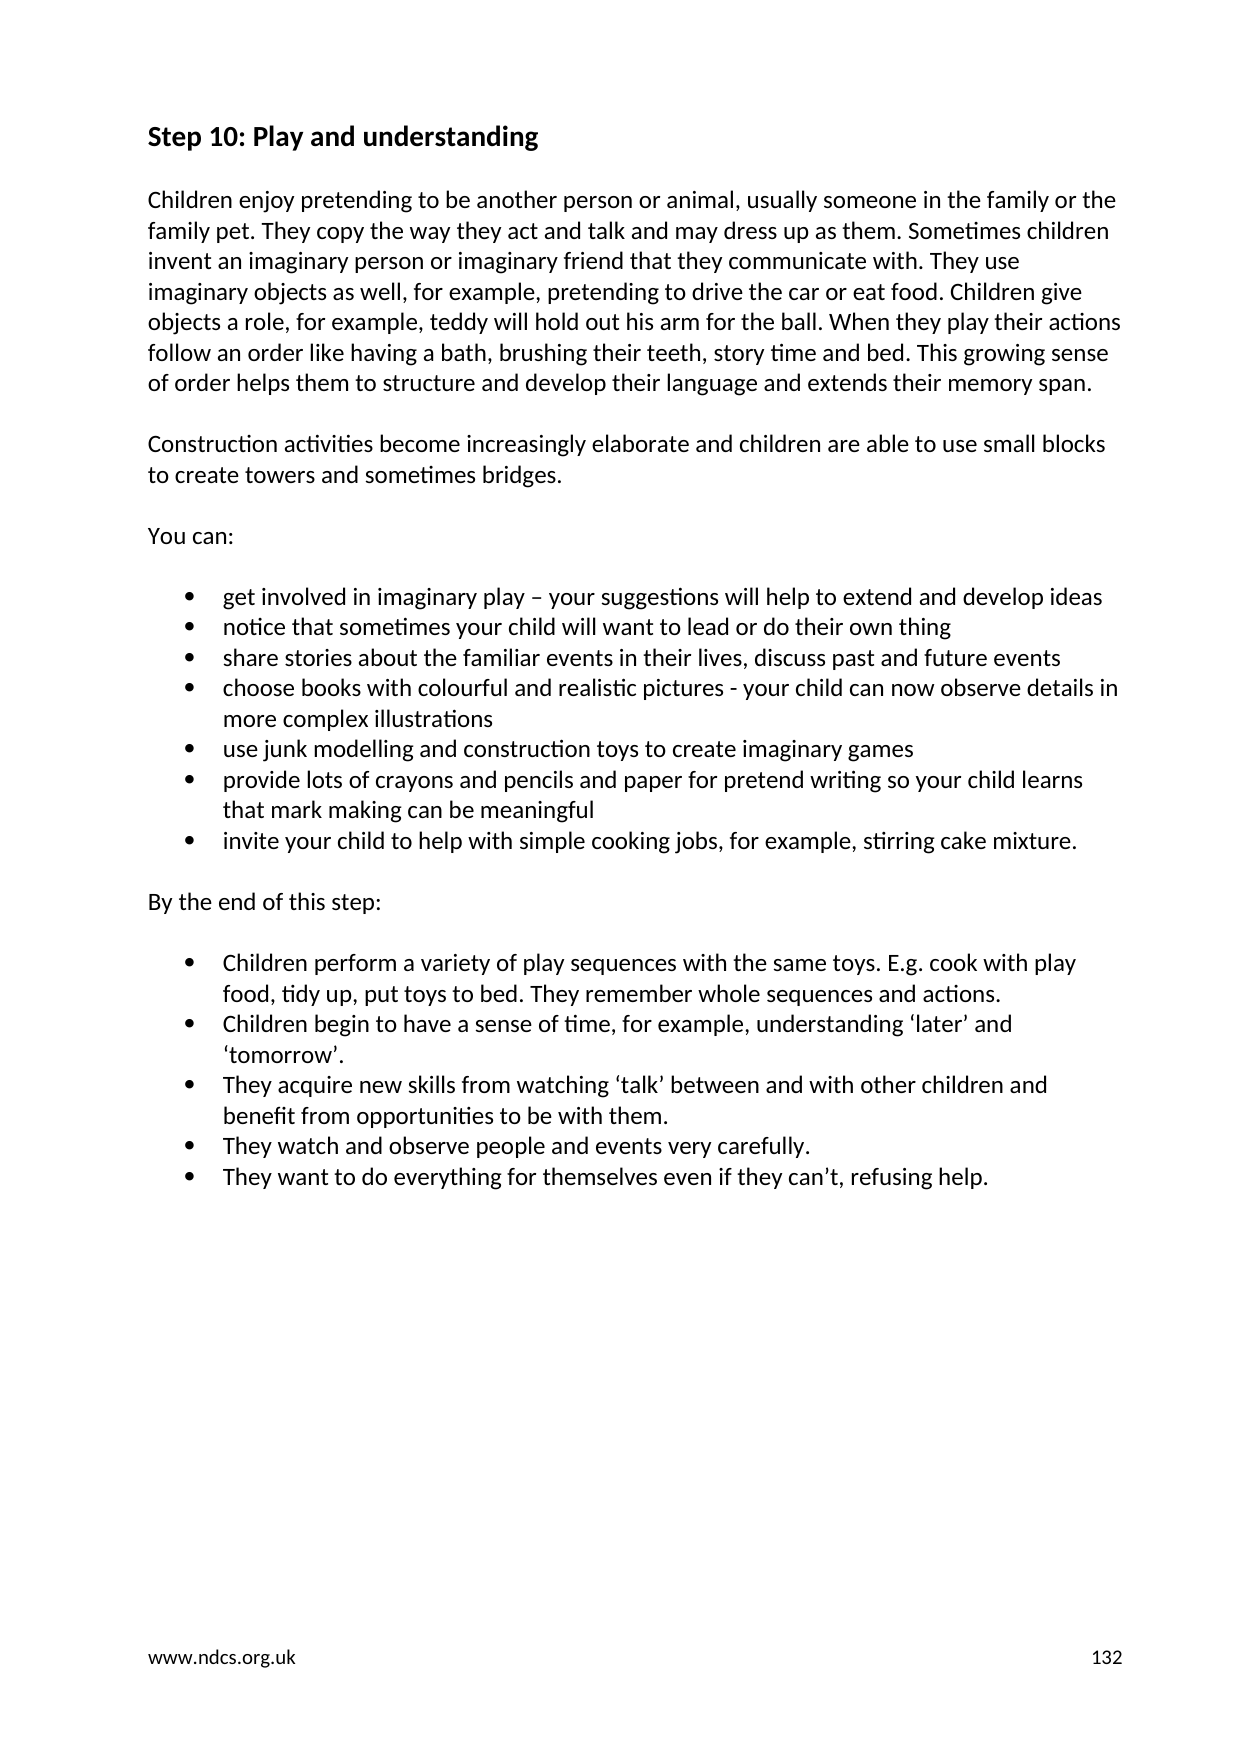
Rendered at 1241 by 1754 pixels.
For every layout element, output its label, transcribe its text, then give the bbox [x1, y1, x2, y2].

text By the end of this step: [148, 886, 1122, 917]
list provide lots of crayons and pencils and paper for pretend writing so your child learns that mark making can be meaningful [185, 764, 1122, 825]
text Step 10: Play and understanding [148, 118, 1122, 154]
list They want to do everything for themselves even if they can’t, refusing help. [185, 1161, 1122, 1191]
text Children enjoy pretending to be another person or animal, usually someone in the family or the family pet. They copy the way they act and talk and may dress up as them. Sometimes children invent an imaginary person or imaginary friend that they communicate with. They use imaginary objects as well, for example, pretending to drive the car or eat food. Children give objects a role, for example, teddy will hold out his arm for the ball. When they play their actions follow an order like having a bath, brushing their teeth, story time and bed. This growing sense of order helps them to structure and develop their language and extends their memory span. [148, 184, 1122, 398]
list They acquire new skills from watching ‘talk’ between and with other children and benefit from opportunities to be with them. [185, 1069, 1122, 1130]
list share stories about the familiar events in their lives, discuss past and future events [185, 642, 1122, 673]
list use junk modelling and construction toys to create imaginary games [185, 734, 1122, 764]
list They watch and observe people and events very carefully. [185, 1130, 1122, 1161]
list Children begin to have a sense of time, for example, understanding ‘later’ and ‘tomorrow’. [185, 1008, 1122, 1069]
list choose books with colourful and realistic pictures - your child can now observe details in more complex illustrations [185, 673, 1122, 734]
text You can: [148, 520, 1122, 551]
list notice that sometimes your child will want to lead or do their own thing [185, 612, 1122, 642]
list get involved in imaginary play – your suggestions will help to extend and develop ideas [185, 581, 1122, 612]
text Construction activities become increasingly elaborate and children are able to use small blocks to create towers and sometimes bridges. [148, 428, 1122, 489]
list Children perform a variety of play sequences with the same toys. E.g. cook with play food, tidy up, put toys to bed. They remember whole sequences and actions. [185, 947, 1122, 1008]
list invite your child to help with simple cooking jobs, for example, stirring cake mixture. [185, 825, 1122, 856]
